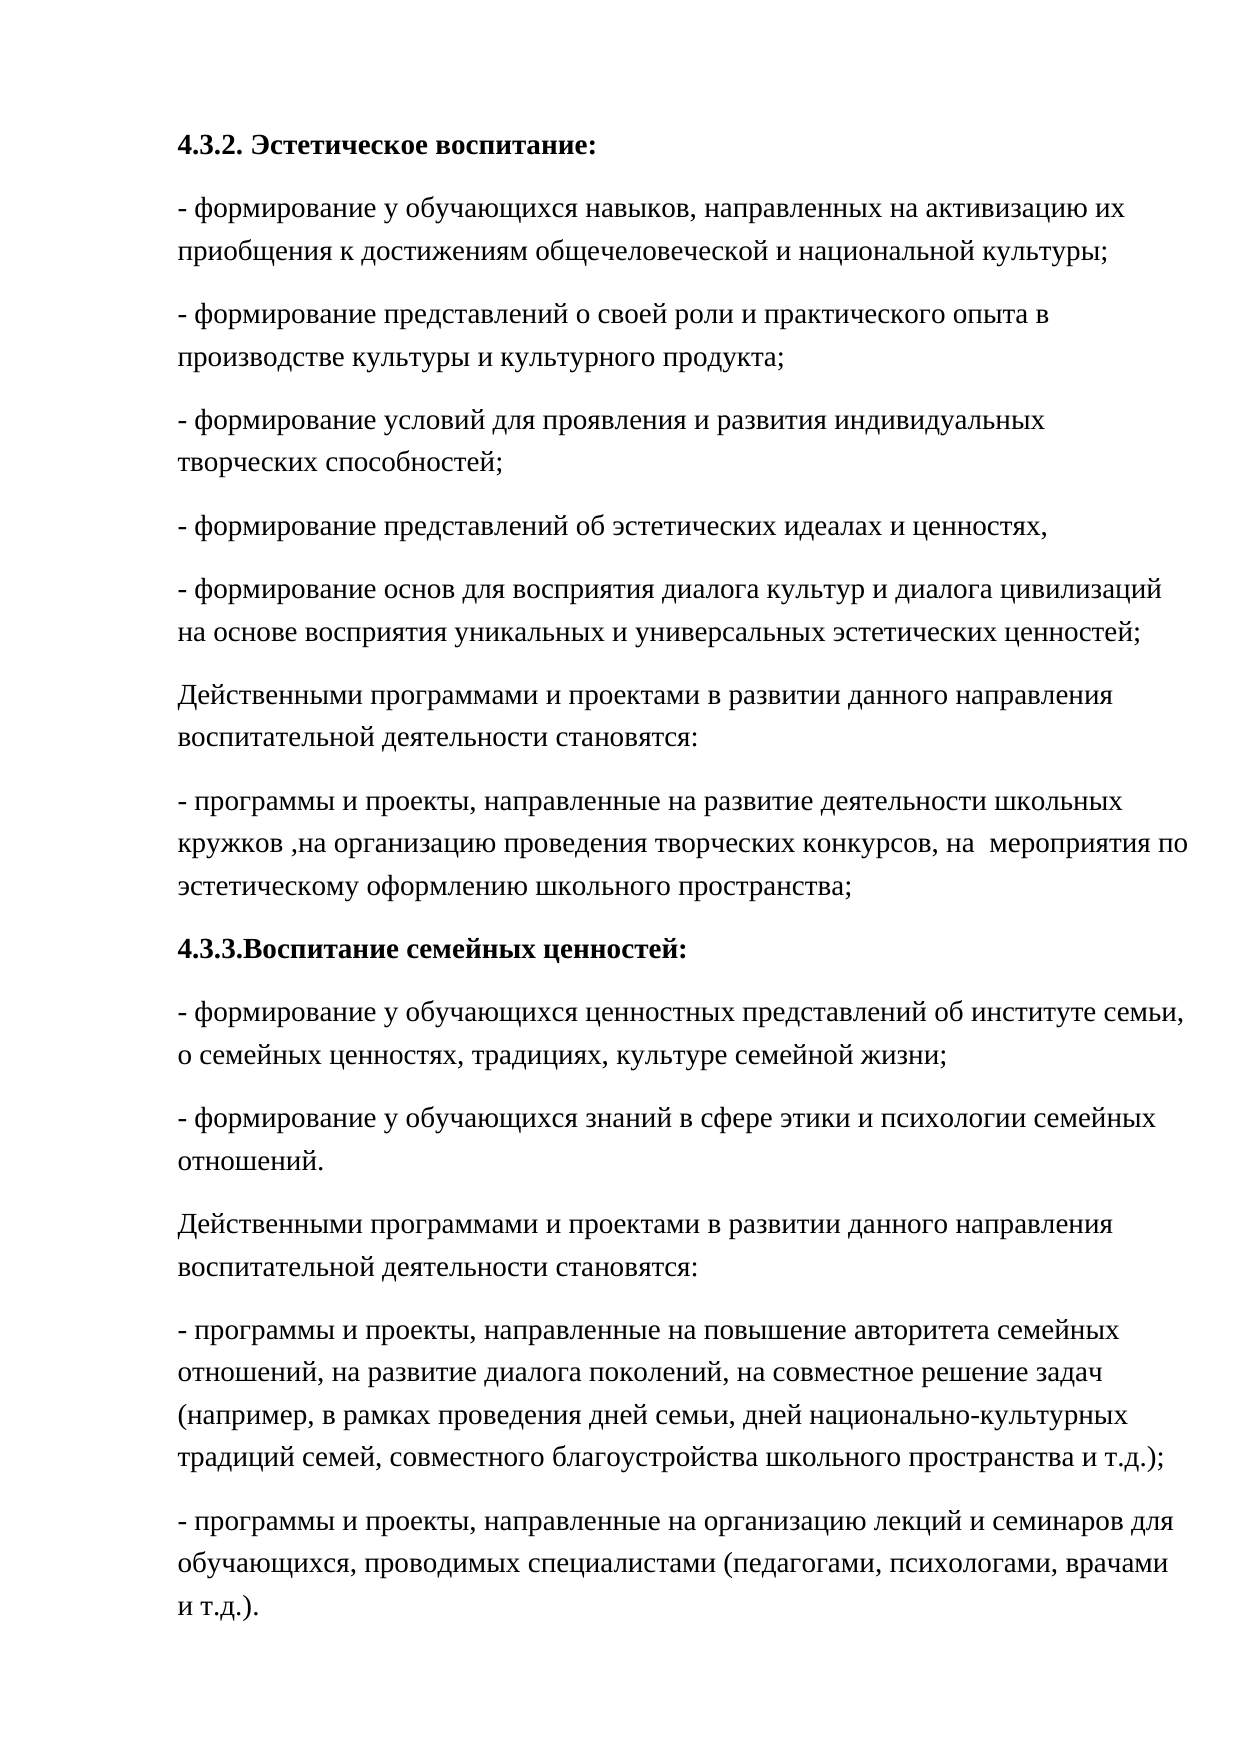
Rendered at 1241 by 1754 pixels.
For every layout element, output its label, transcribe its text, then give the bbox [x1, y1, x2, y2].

text - формирование основ для восприятия диалога культур и диалога цивилизаций на основе восприятия уникальных и универсальных эстетических ценностей; [177, 562, 1190, 647]
text - формирование у обучающихся ценностных представлений об институте семьи, о семейных ценностях, традициях, культуре семейной жизни; [177, 986, 1190, 1071]
text - программы и проекты, направленные на развитие деятельности школьных кружков ,на организацию проведения творческих конкурсов, на мероприятия по эстетическому оформлению школьного пространства; [177, 774, 1190, 901]
text - формирование условий для проявления и развития индивидуальных творческих способностей; [177, 393, 1190, 478]
text - формирование представлений об эстетических идеалах и ценностях, [177, 499, 1190, 541]
text - программы и проекты, направленные на организацию лекций и семинаров для обучающихся, проводимых специалистами (педагогами, психологами, врачами и т.д.). [177, 1494, 1190, 1621]
text - формирование у обучающихся навыков, направленных на активизацию их приобщения к достижениям общечеловеческой и национальной культуры; [177, 181, 1190, 266]
text - формирование у обучающихся знаний в сфере этики и психологии семейных отношений. [177, 1091, 1190, 1176]
text - формирование представлений о своей роли и практического опыта в производстве культуры и культурного продукта; [177, 287, 1190, 372]
text - программы и проекты, направленные на повышение авторитета семейных отношений, на развитие диалога поколений, на совместное решение задач (например, в рамках проведения дней семьи, дней национально-культурных традиций семей, совместного благоустройства школьного пространства и т.д.); [177, 1303, 1190, 1473]
text Действенными программами и проектами в развитии данного направления воспитательной деятельности становятся: [177, 1197, 1190, 1282]
text 4.3.3.Воспитание семейных ценностей: [177, 922, 1190, 965]
text Действенными программами и проектами в развитии данного направления воспитательной деятельности становятся: [177, 668, 1190, 753]
text 4.3.2. Эстетическое воспитание: [177, 118, 1190, 161]
